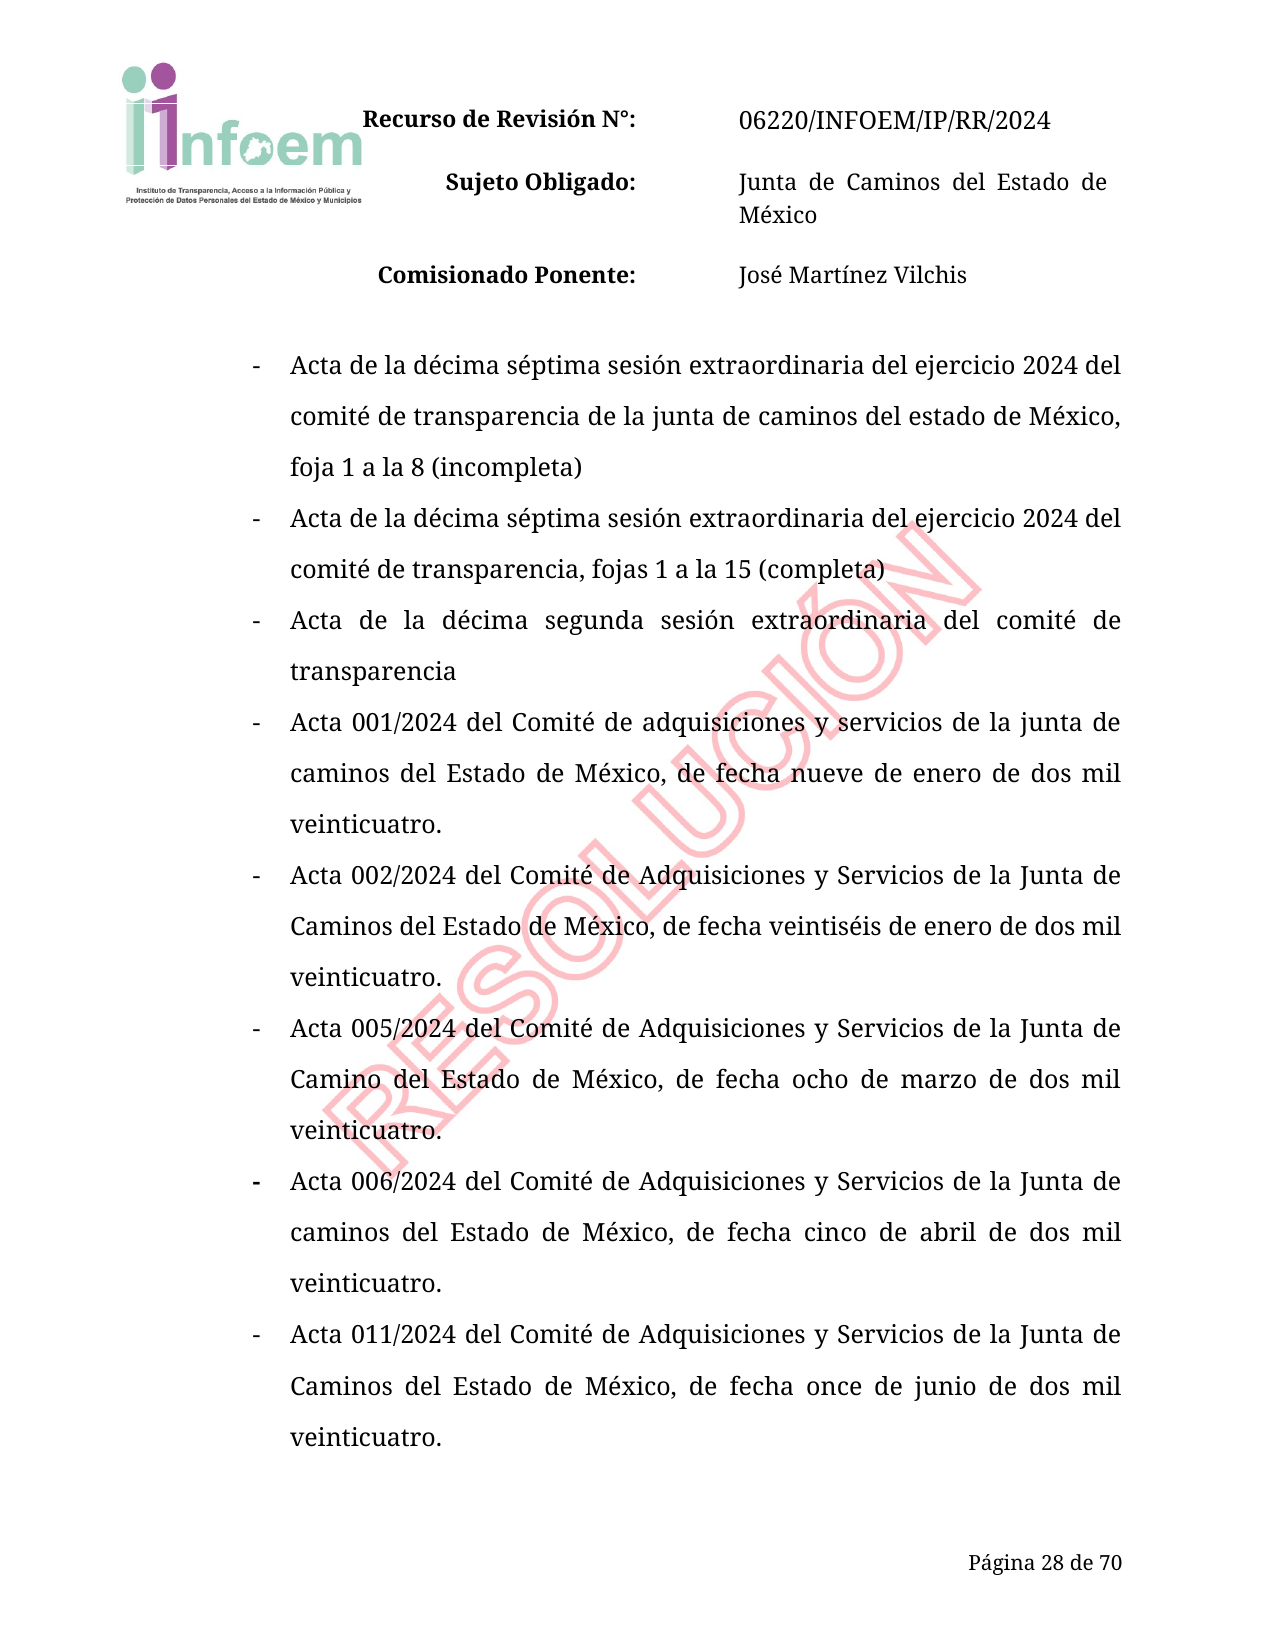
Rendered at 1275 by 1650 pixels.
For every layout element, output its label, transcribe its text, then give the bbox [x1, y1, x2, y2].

picture [3, 2, 1268, 1650]
list Acta 001/2024 del Comité de adquisiciones y servicios de la junta de caminos del Estado de México, de fecha nueve de enero de dos mil veinticuatro. [252, 705, 1122, 841]
list Acta de la décima séptima sesión extraordinaria del ejercicio 2024 del comité de transparencia de la junta de caminos del estado de México, foja 1 a la 8 (incompleta) [252, 347, 1122, 483]
list Acta 005/2024 del Comité de Adquisiciones y Servicios de la Junta de Camino del Estado de México, de fecha ocho de marzo de dos mil veinticuatro. [252, 1011, 1122, 1147]
list Acta 002/2024 del Comité de Adquisiciones y Servicios de la Junta de Caminos del Estado de México, de fecha veintiséis de enero de dos mil veinticuatro. [252, 858, 1122, 994]
list Acta de la décima segunda sesión extraordinaria del comité de transparencia [252, 603, 1122, 688]
list Acta de la décima séptima sesión extraordinaria del ejercicio 2024 del comité de transparencia, fojas 1 a la 15 (completa) [252, 501, 1122, 586]
list Acta 006/2024 del Comité de Adquisiciones y Servicios de la Junta de caminos del Estado de México, de fecha cinco de abril de dos mil veinticuatro. [252, 1164, 1122, 1300]
list Acta 011/2024 del Comité de Adquisiciones y Servicios de la Junta de Caminos del Estado de México, de fecha once de junio de dos mil veinticuatro. [252, 1317, 1122, 1453]
